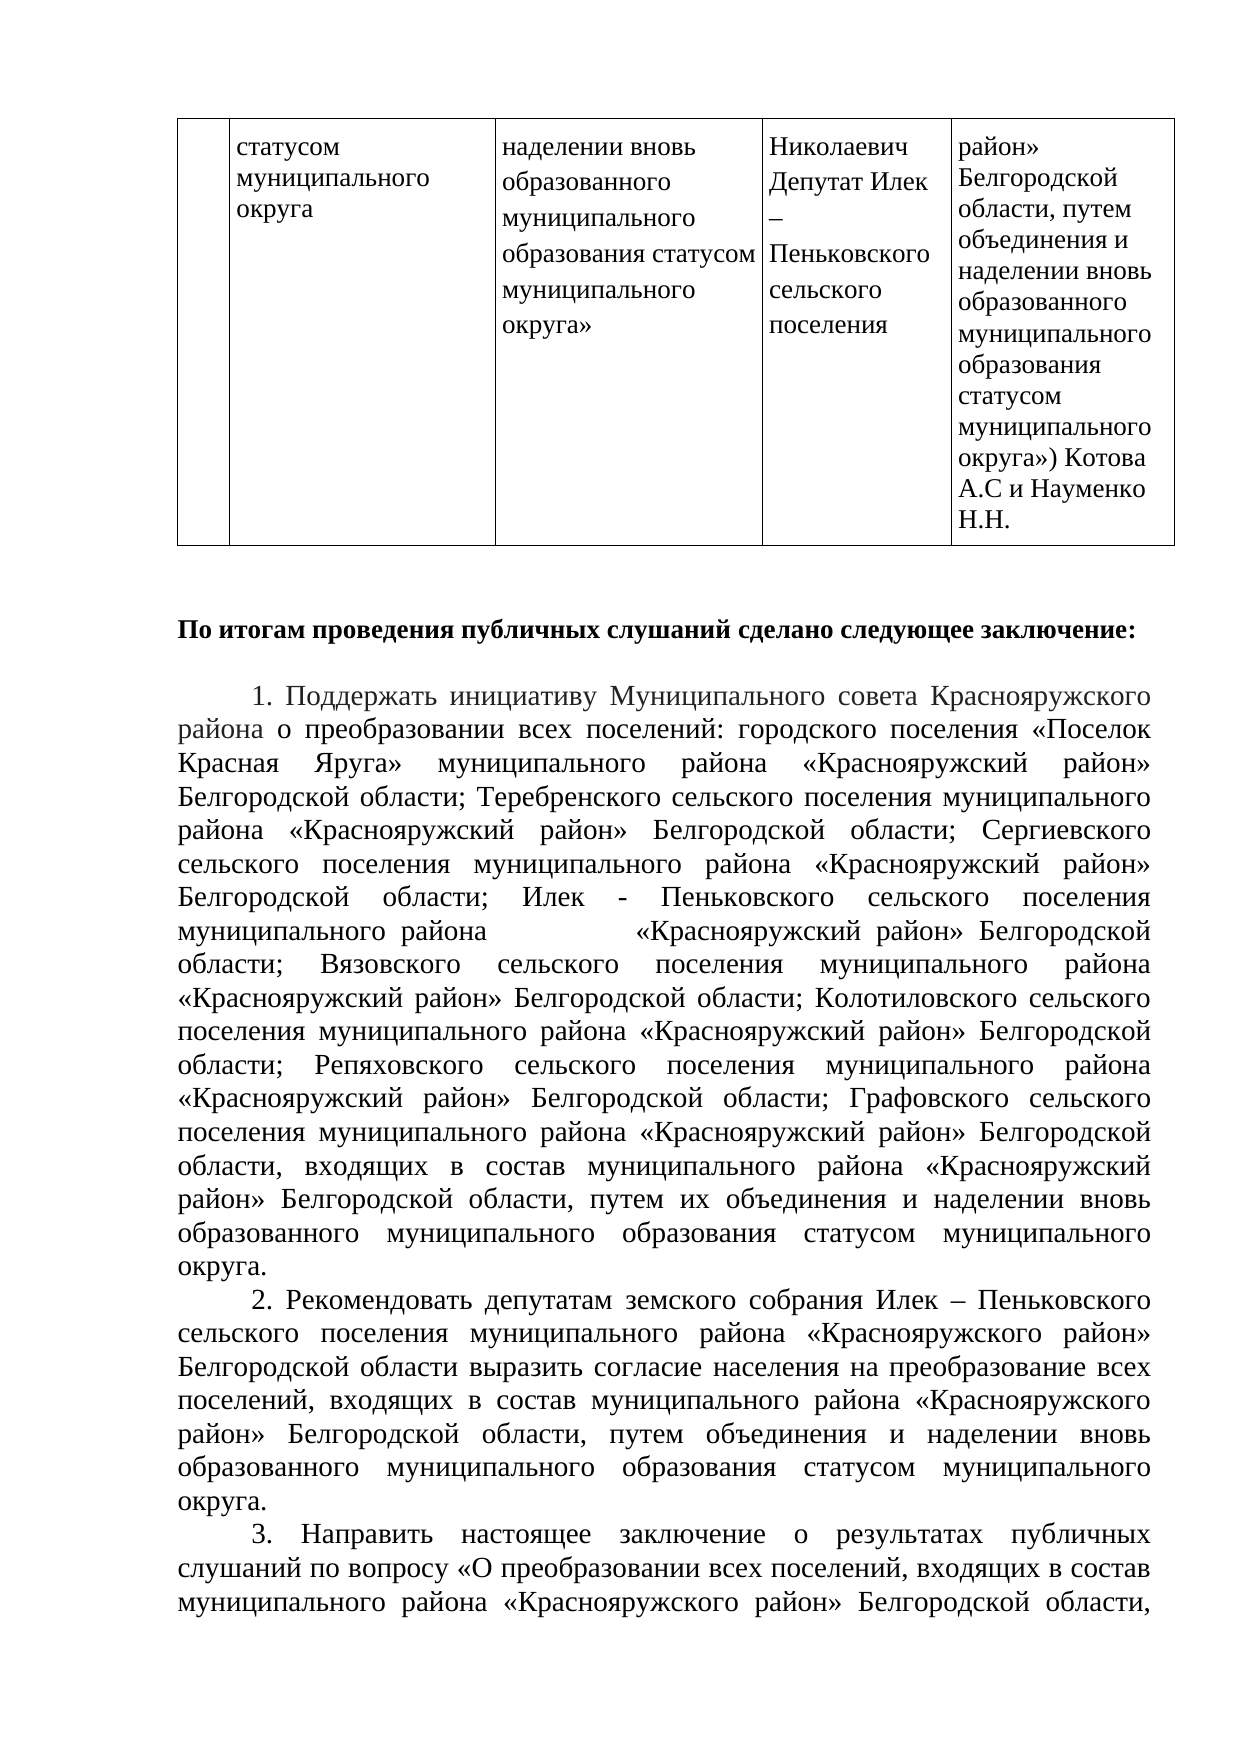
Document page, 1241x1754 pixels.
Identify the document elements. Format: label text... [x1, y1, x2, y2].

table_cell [763, 119, 951, 545]
text 2. Рекомендовать депутатам земского собрания Илек – Пеньковского сельского поселения муниципального района «Краснояружского район» Белгородской области выразить согласие населения на преобразование всех поселений, входящих в состав муниципального района «Краснояружского район» Белгородской области, путем объединения и наделении вновь образованного муниципального образования статусом муниципального округа. [177, 1282, 1152, 1517]
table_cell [496, 119, 762, 545]
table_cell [952, 119, 1174, 545]
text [177, 1517, 1152, 1617]
text По итогам проведения публичных слушаний сделано следующее заключение: [177, 613, 1152, 644]
text 1. Поддержать инициативу Муниципального совета Краснояружского района о преобразовании всех поселений: городского поселения «Поселок Красная Яруга» муниципального района «Краснояружский район» Белгородской области; Теребренского сельского поселения муниципального района «Краснояружский район» Белгородской области; Сергиевского сельского поселения муниципального района «Краснояружский район» Белгородской области; Илек - Пеньковского сельского поселения муниципального района «Краснояружский район» Белгородской области; Вязовского сельского поселения муниципального района «Краснояружский район» Белгородской области; Колотиловского сельского поселения муниципального района «Краснояружский район» Белгородской области; Репяховского сельского поселения муниципального района «Краснояружский район» Белгородской области; Графовского сельского поселения муниципального района «Краснояружский район» Белгородской области, входящих в состав муниципального района «Краснояружский район» Белгородской области, путем их объединения и наделении вновь образованного муниципального образования статусом муниципального округа. [177, 678, 1152, 1282]
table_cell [230, 119, 495, 545]
table_cell 1. [178, 119, 229, 545]
